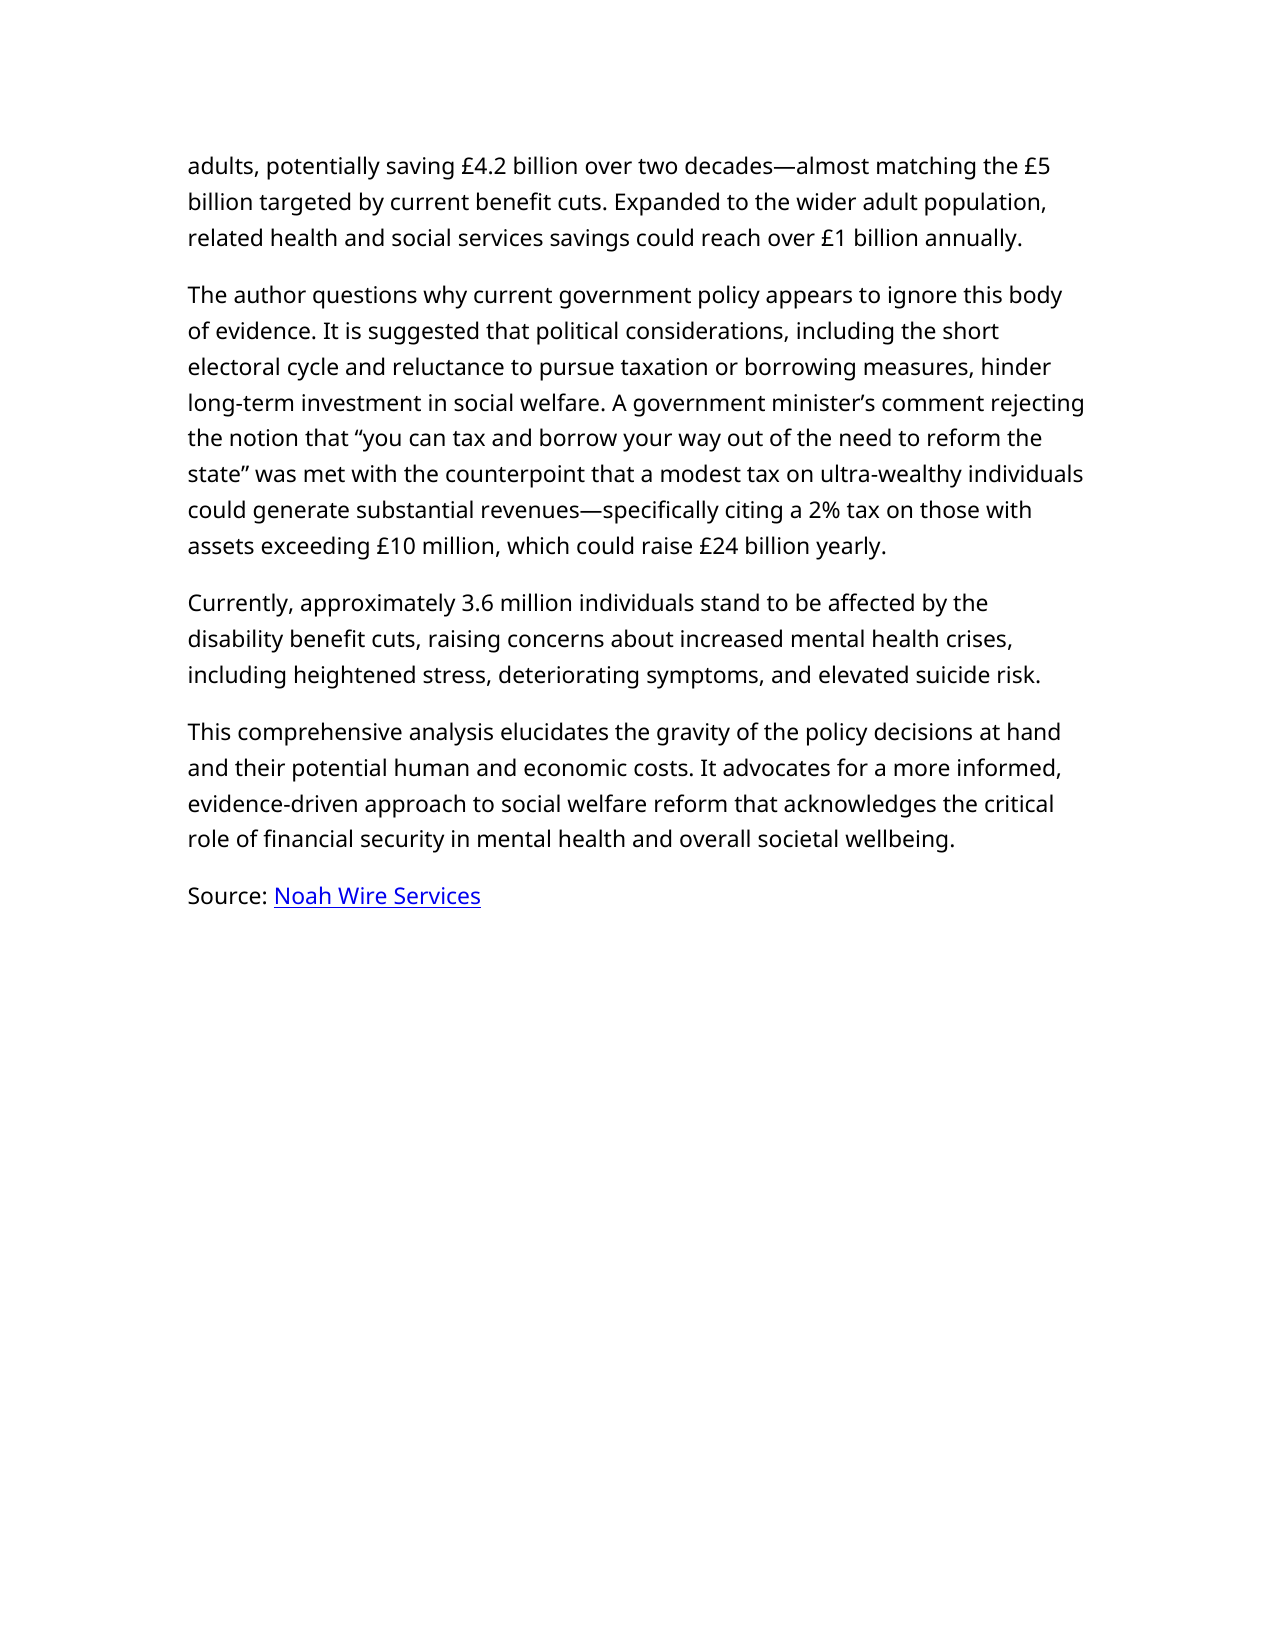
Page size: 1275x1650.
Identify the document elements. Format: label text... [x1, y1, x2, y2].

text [187, 150, 1087, 253]
text The author questions why current government policy appears to ignore this body of evidence. It is suggested that political considerations, including the short electoral cycle and reluctance to pursue taxation or borrowing measures, hinder long-term investment in social welfare. A government minister’s comment rejecting the notion that “you can tax and borrow your way out of the need to reform the state” was met with the counterpoint that a modest tax on ultra-wealthy individuals could generate substantial revenues—specifically citing a 2% tax on those with assets exceeding £10 million, which could raise £24 billion yearly. [187, 279, 1087, 561]
text Currently, approximately 3.6 million individuals stand to be affected by the disability benefit cuts, raising concerns about increased mental health crises, including heightened stress, deteriorating symptoms, and elevated suicide risk. [187, 587, 1087, 690]
text This comprehensive analysis elucidates the gravity of the policy decisions at hand and their potential human and economic costs. It advocates for a more informed, evidence-driven approach to social welfare reform that acknowledges the critical role of financial security in mental health and overall societal wellbeing. [187, 716, 1087, 855]
text Source: Noah Wire Services [187, 880, 1087, 911]
